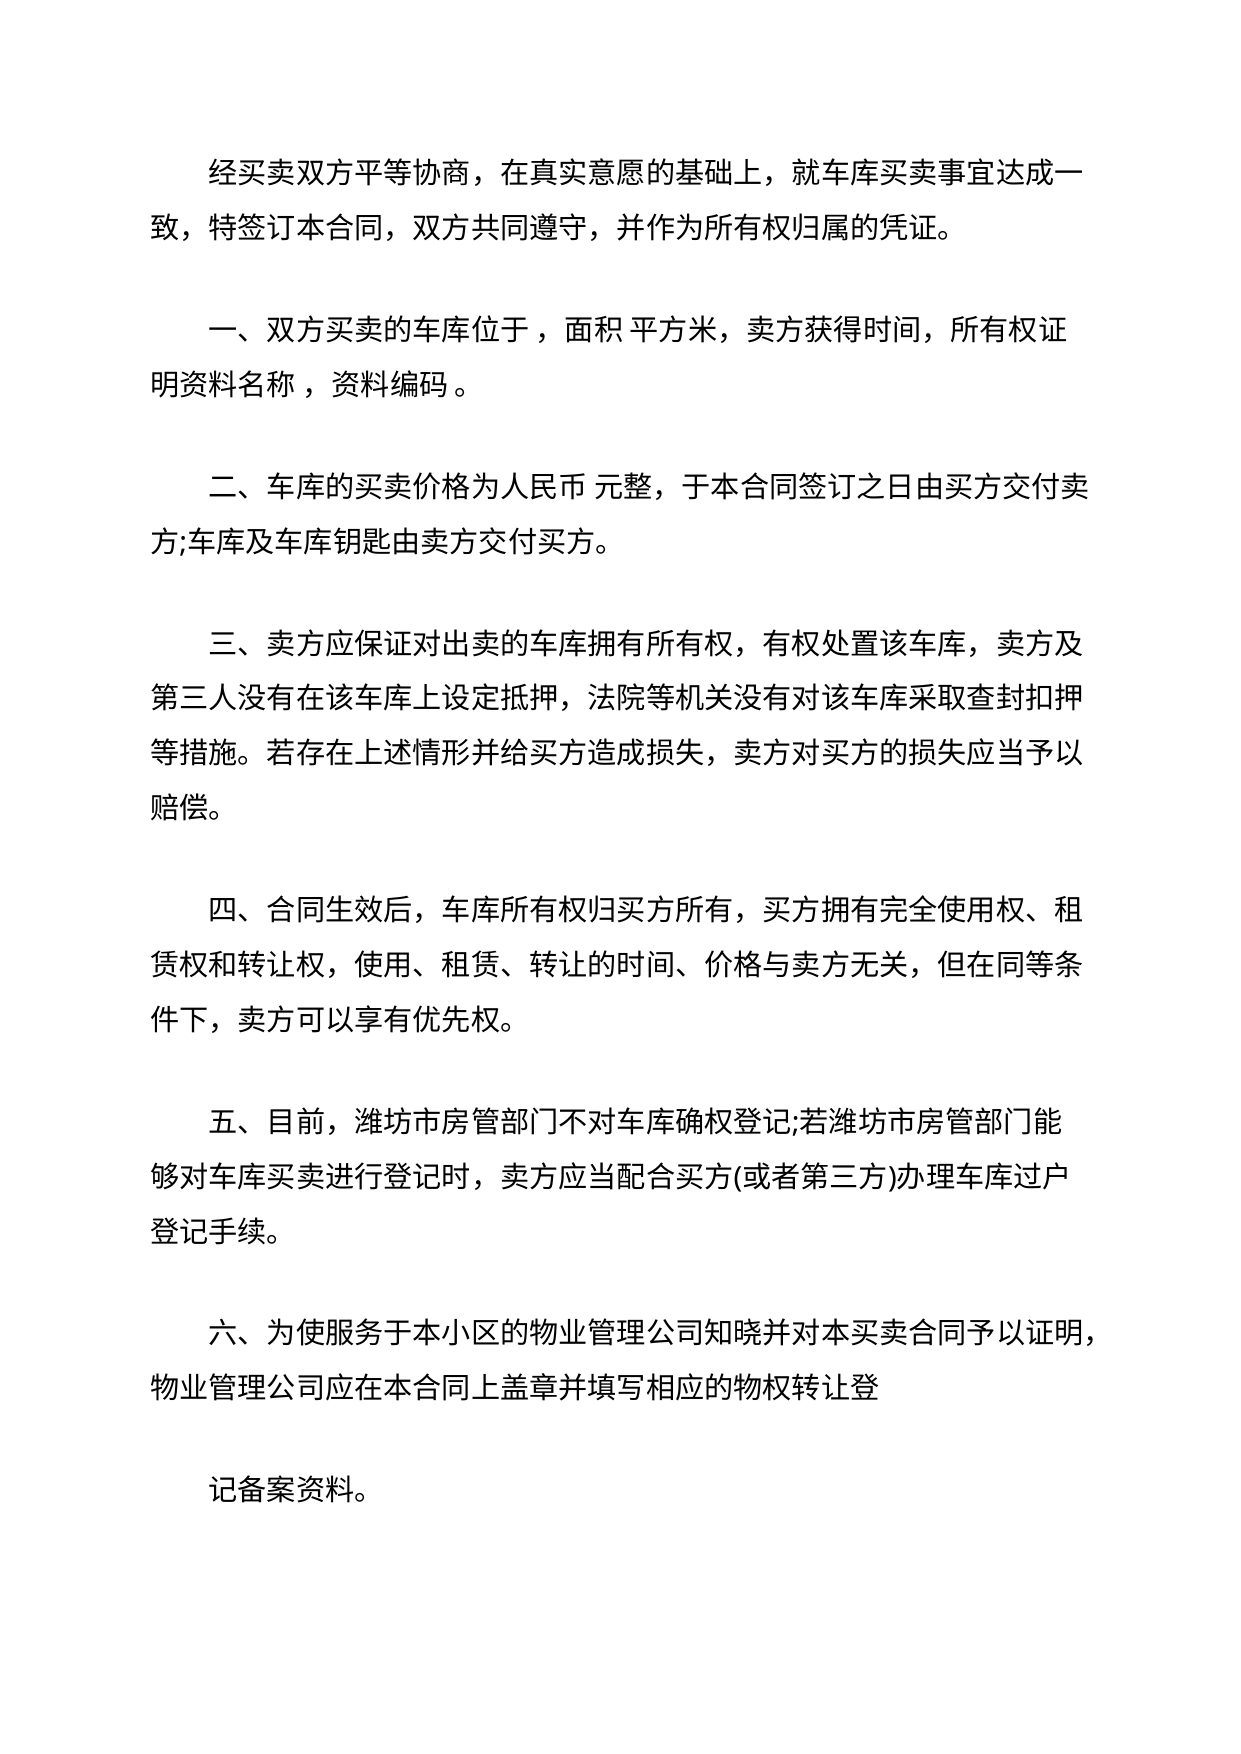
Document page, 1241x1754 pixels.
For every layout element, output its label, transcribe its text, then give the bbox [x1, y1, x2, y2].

text 六、为使服务于本小区的物业管理公司知晓并对本买卖合同予以证明，物业管理公司应在本合同上盖章并填写相应的物权转让登 [150, 1310, 1090, 1407]
text 四、合同生效后，车库所有权归买方所有，买方拥有完全使用权、租赁权和转让权，使用、租赁、转让的时间、价格与卖方无关，但在同等条件下，卖方可以享有优先权。 [150, 887, 1090, 1039]
text 记备案资料。 [150, 1467, 1090, 1509]
text 一、双方买卖的车库位于 ，面积 平方米，卖方获得时间，所有权证明资料名称 ，资料编码 。 [150, 307, 1090, 404]
text 经买卖双方平等协商，在真实意愿的基础上，就车库买卖事宜达成一致，特签订本合同，双方共同遵守，并作为所有权归属的凭证。 [150, 150, 1090, 247]
text 三、卖方应保证对出卖的车库拥有所有权，有权处置该车库，卖方及第三人没有在该车库上设定抵押，法院等机关没有对该车库采取查封扣押等措施。若存在上述情形并给买方造成损失，卖方对买方的损失应当予以赔偿。 [150, 620, 1090, 827]
text 二、车库的买卖价格为人民币 元整，于本合同签订之日由买方交付卖方;车库及车库钥匙由卖方交付买方。 [150, 463, 1090, 561]
text 五、目前，潍坊市房管部门不对车库确权登记;若潍坊市房管部门能够对车库买卖进行登记时，卖方应当配合买方(或者第三方)办理车库过户登记手续。 [150, 1098, 1090, 1251]
